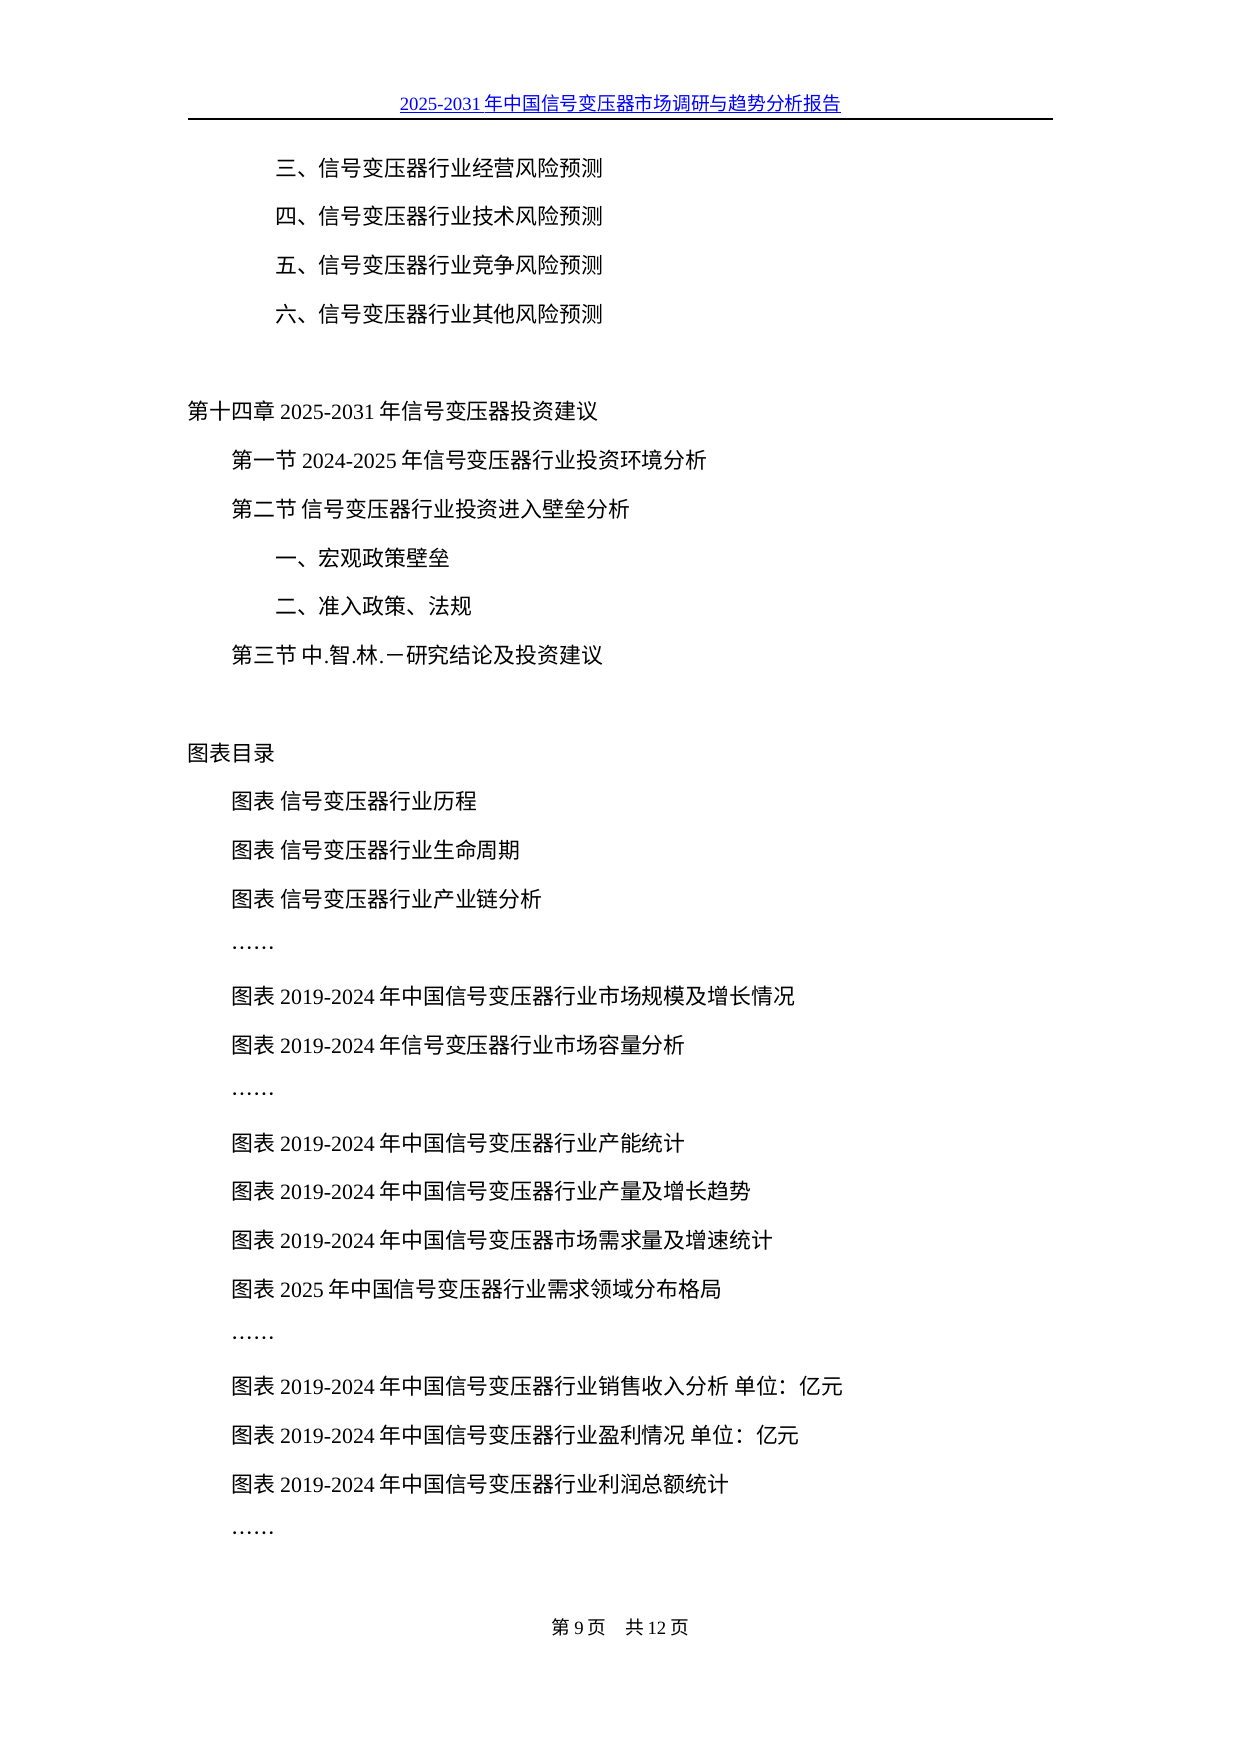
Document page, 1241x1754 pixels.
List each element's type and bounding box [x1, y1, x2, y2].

text [187, 150, 1053, 1548]
